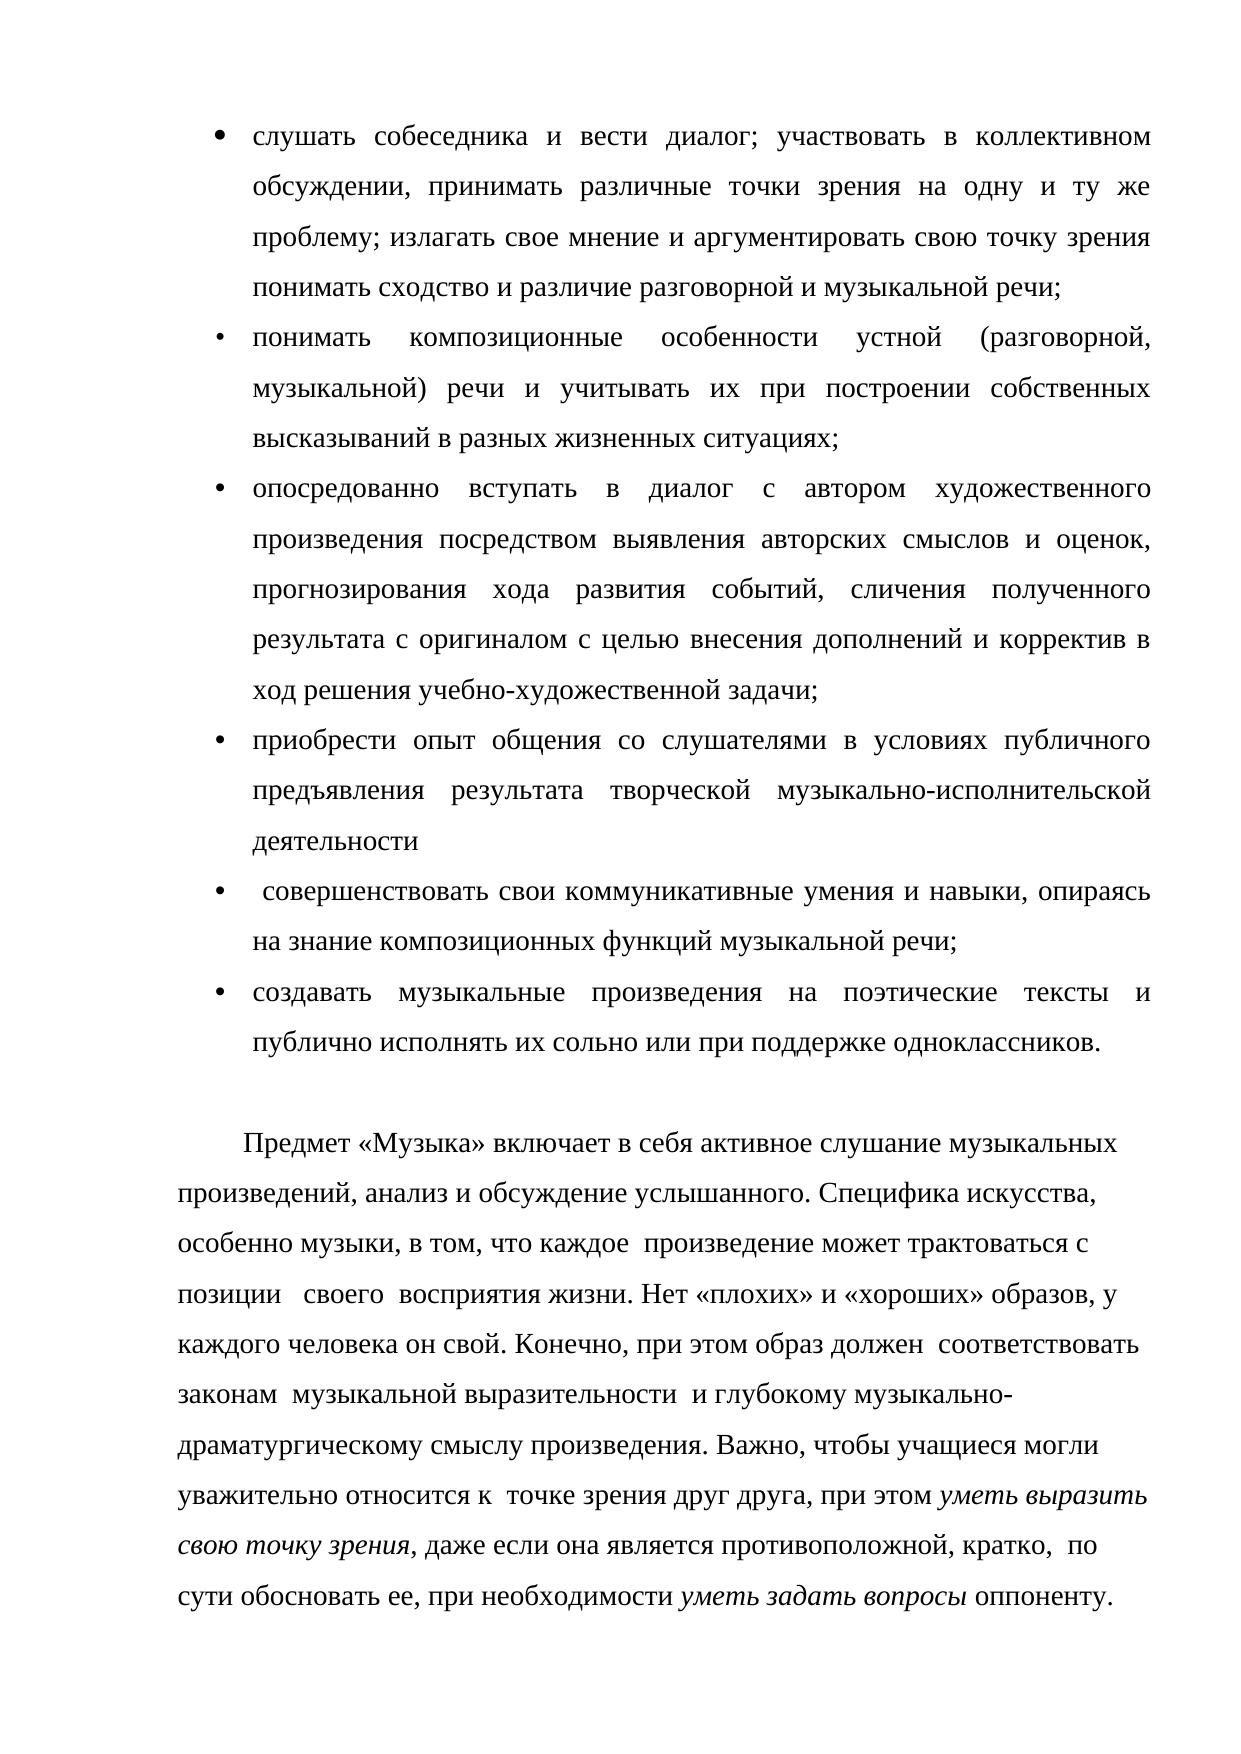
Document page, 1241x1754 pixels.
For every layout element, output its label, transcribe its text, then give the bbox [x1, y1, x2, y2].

text Предмет «Музыка» включает в себя активное слушание музыкальных произведений, анализ и обсуждение услышанного. Специфика искусства, особенно музыки, в том, что каждое произведение может трактоваться с позиции своего восприятия жизни. Нет «плохих» и «хороших» образов, у каждого человека он свой. Конечно, при этом образ должен соответствовать законам музыкальной выразительности и глубокому музыкально-драматургическому смыслу произведения. Важно, чтобы учащиеся могли уважительно относится к точке зрения друг друга, при этом уметь выразить свою точку зрения, даже если она является противоположной, кратко, по сути обосновать ее, при необходимости уметь задать вопросы оппоненту. [177, 1125, 1152, 1611]
list создавать музыкальные произведения на поэтические тексты и публично исполнять их сольно или при поддержке одноклассников. [215, 974, 1152, 1058]
list опосредованно вступать в диалог с автором художественного произведения посредством выявления авторских смыслов и оценок, прогнозирования хода развития событий, сличения полученного результата с оригиналом с целью внесения дополнений и корректив в ход решения учебно-художественной задачи; [215, 470, 1152, 705]
list понимать композиционные особенности устной (разговорной, музыкальной) речи и учитывать их при построении собственных высказываний в разных жизненных ситуациях; [215, 319, 1152, 454]
list совершенствовать свои коммуникативные умения и навыки, опираясь на знание композиционных функций музыкальной речи; [215, 873, 1152, 957]
list приобрести опыт общения со слушателями в условиях публичного предъявления результата творческой музыкально-исполнительской деятельности [215, 722, 1152, 856]
list слушать собеседника и вести диалог; участвовать в коллективном обсуждении, принимать различные точки зрения на одну и ту же проблему; излагать свое мнение и аргументировать свою точку зрения понимать сходство и различие разговорной и музыкальной речи; [215, 118, 1152, 303]
